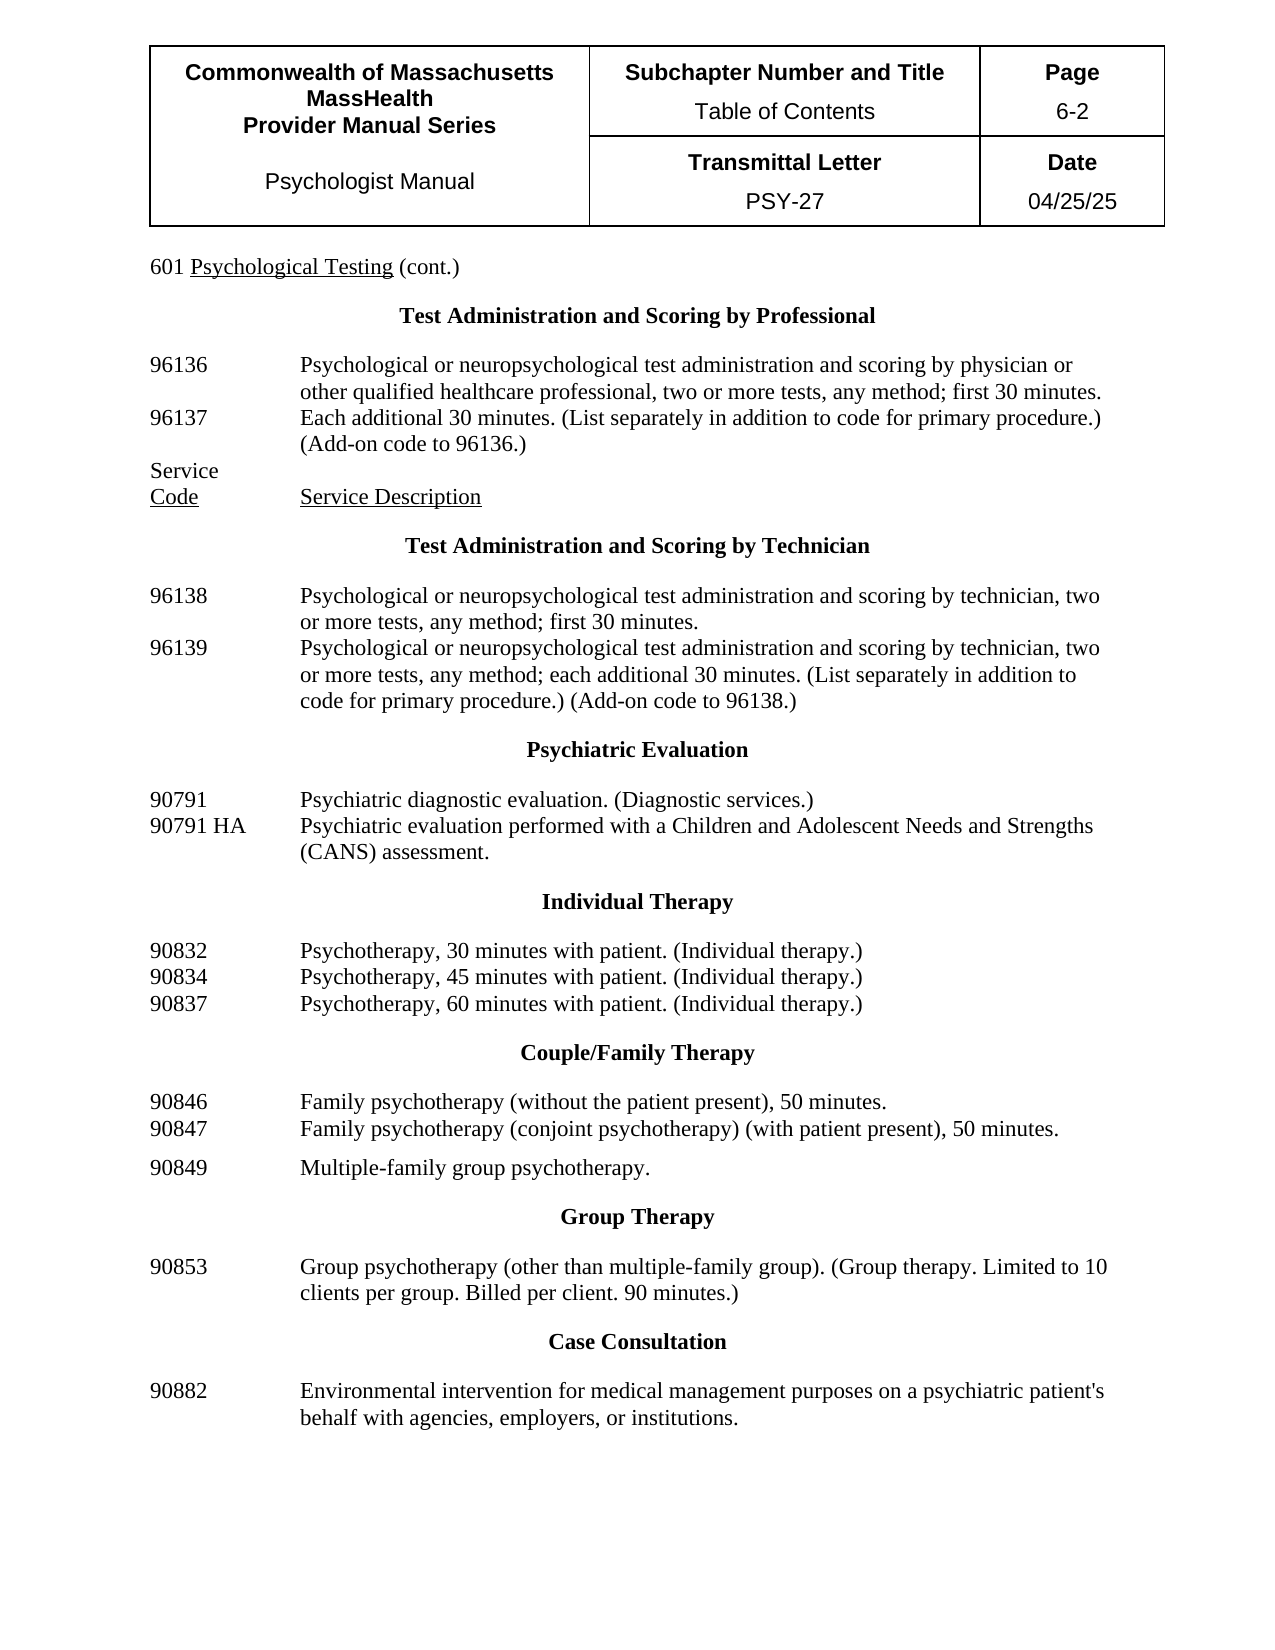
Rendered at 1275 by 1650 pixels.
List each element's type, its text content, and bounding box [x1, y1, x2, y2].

text Couple/Family Therapy [150, 1039, 1125, 1065]
text Case Consultation [150, 1328, 1125, 1355]
text 90791 Psychiatric diagnostic evaluation. (Diagnostic services.) [150, 786, 1125, 812]
text 90832 Psychotherapy, 30 minutes with patient. (Individual therapy.) [150, 937, 1125, 963]
text 90791 HA Psychiatric evaluation performed with a Children and Adolescent Needs and Strengths (CANS) assessment. [150, 812, 1125, 865]
text Individual Therapy [150, 888, 1125, 914]
text Service [150, 457, 1125, 483]
text Code Service Description [150, 483, 1125, 509]
text 90849 Multiple-family group psychotherapy. [150, 1154, 1125, 1181]
text 96139 Psychological or neuropsychological test administration and scoring by technician, two or more tests, any method; each additional 30 minutes. (List separately in addition to code for primary procedure.) (Add-on code to 96138.) [150, 634, 1125, 713]
text Group Therapy [150, 1203, 1125, 1230]
text 90846 Family psychotherapy (without the patient present), 50 minutes. [150, 1088, 1125, 1114]
text 90882 Environmental intervention for medical management purposes on a psychiatric patient's behalf with agencies, employers, or institutions. [150, 1378, 1125, 1430]
text Test Administration and Scoring by Technician [150, 532, 1125, 559]
text 90834 Psychotherapy, 45 minutes with patient. (Individual therapy.) [150, 963, 1125, 990]
text 90853 Group psychotherapy (other than multiple-family group). (Group therapy. Limited to 10 clients per group. Billed per client. 90 minutes.) [150, 1253, 1125, 1305]
text 90837 Psychotherapy, 60 minutes with patient. (Individual therapy.) [150, 990, 1125, 1016]
text 96138 Psychological or neuropsychological test administration and scoring by technician, two or more tests, any method; first 30 minutes. [150, 582, 1125, 634]
text 96137 Each additional 30 minutes. (List separately in addition to code for primary procedure.) (Add-on code to 96136.) [150, 404, 1125, 457]
text Psychiatric Evaluation [150, 736, 1125, 763]
text Test Administration and Scoring by Professional [150, 302, 1125, 328]
text 601 Psychological Testing (cont.) [150, 253, 1125, 279]
text 90847 Family psychotherapy (conjoint psychotherapy) (with patient present), 50 minutes. [150, 1115, 1125, 1142]
text 96136 Psychological or neuropsychological test administration and scoring by physician or other qualified healthcare professional, two or more tests, any method; first 30 minutes. [150, 351, 1125, 404]
